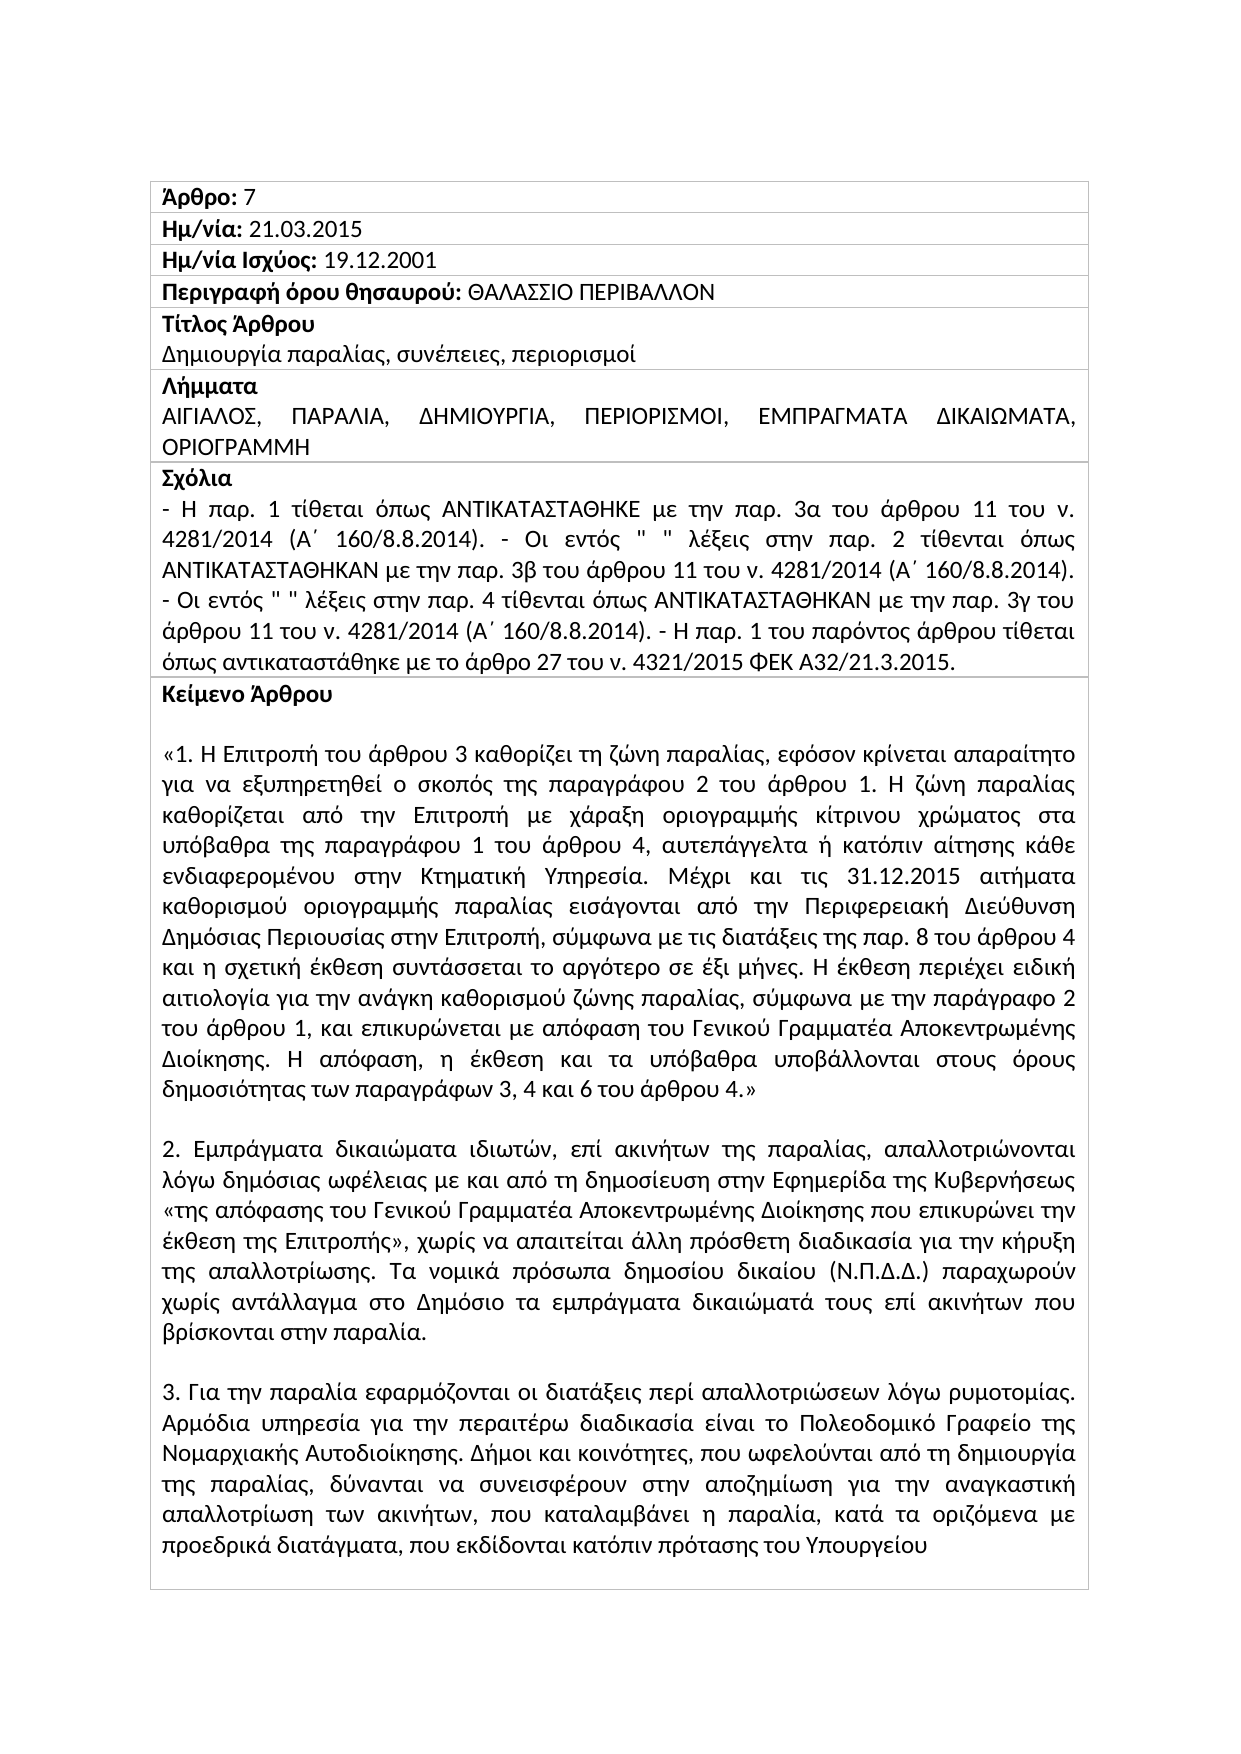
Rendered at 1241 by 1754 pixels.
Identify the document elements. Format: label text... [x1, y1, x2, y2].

table_header Άρθρο: 7 [151, 182, 1088, 212]
table_cell Τίτλος Άρθρου Δημιουργία παραλίας, συνέπειες, περιορισμοί [151, 308, 1088, 369]
table_cell Λήμματα ΑΙΓΙΑΛΟΣ, ΠΑΡΑΛΙΑ, ΔΗΜΙΟΥΡΓΙΑ, ΠΕΡΙΟΡΙΣΜΟΙ, ΕΜΠΡΑΓΜΑΤΑ ΔΙΚΑΙΩΜΑΤΑ, ΟΡΙΟΓΡΑΜΜΗ [151, 370, 1088, 461]
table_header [151, 678, 1088, 1588]
table_cell Σχόλια - Η παρ. 1 τίθεται όπως ΑΝΤΙΚΑΤΑΣΤΑΘΗΚΕ με την παρ. 3α του άρθρου 11 του ν. 4281/2014 (Α΄ 160/8.8.2014). - Οι εντός " " λέξεις στην παρ. 2 τίθενται όπως ΑΝΤΙΚΑΤΑΣΤΑΘΗΚΑΝ με την παρ. 3β του άρθρου 11 του ν. 4281/2014 (Α΄ 160/8.8.2014). - Οι εντός " " λέξεις στην παρ. 4 τίθενται όπως ΑΝΤΙΚΑΤΑΣΤΑΘΗΚΑΝ με την παρ. 3γ του άρθρου 11 του ν. 4281/2014 (Α΄ 160/8.8.2014). - Η παρ. 1 του παρόντος άρθρου τίθεται όπως αντικαταστάθηκε με το άρθρο 27 του ν. 4321/2015 ΦΕΚ Α32/21.3.2015. [151, 463, 1088, 676]
table_cell Ημ/νία: 21.03.2015 [151, 213, 1088, 244]
table_cell Ημ/νία Ισχύος: 19.12.2001 [151, 245, 1088, 275]
table_cell Περιγραφή όρου θησαυρού: ΘΑΛΑΣΣΙΟ ΠΕΡΙΒΑΛΛΟΝ [151, 276, 1088, 307]
